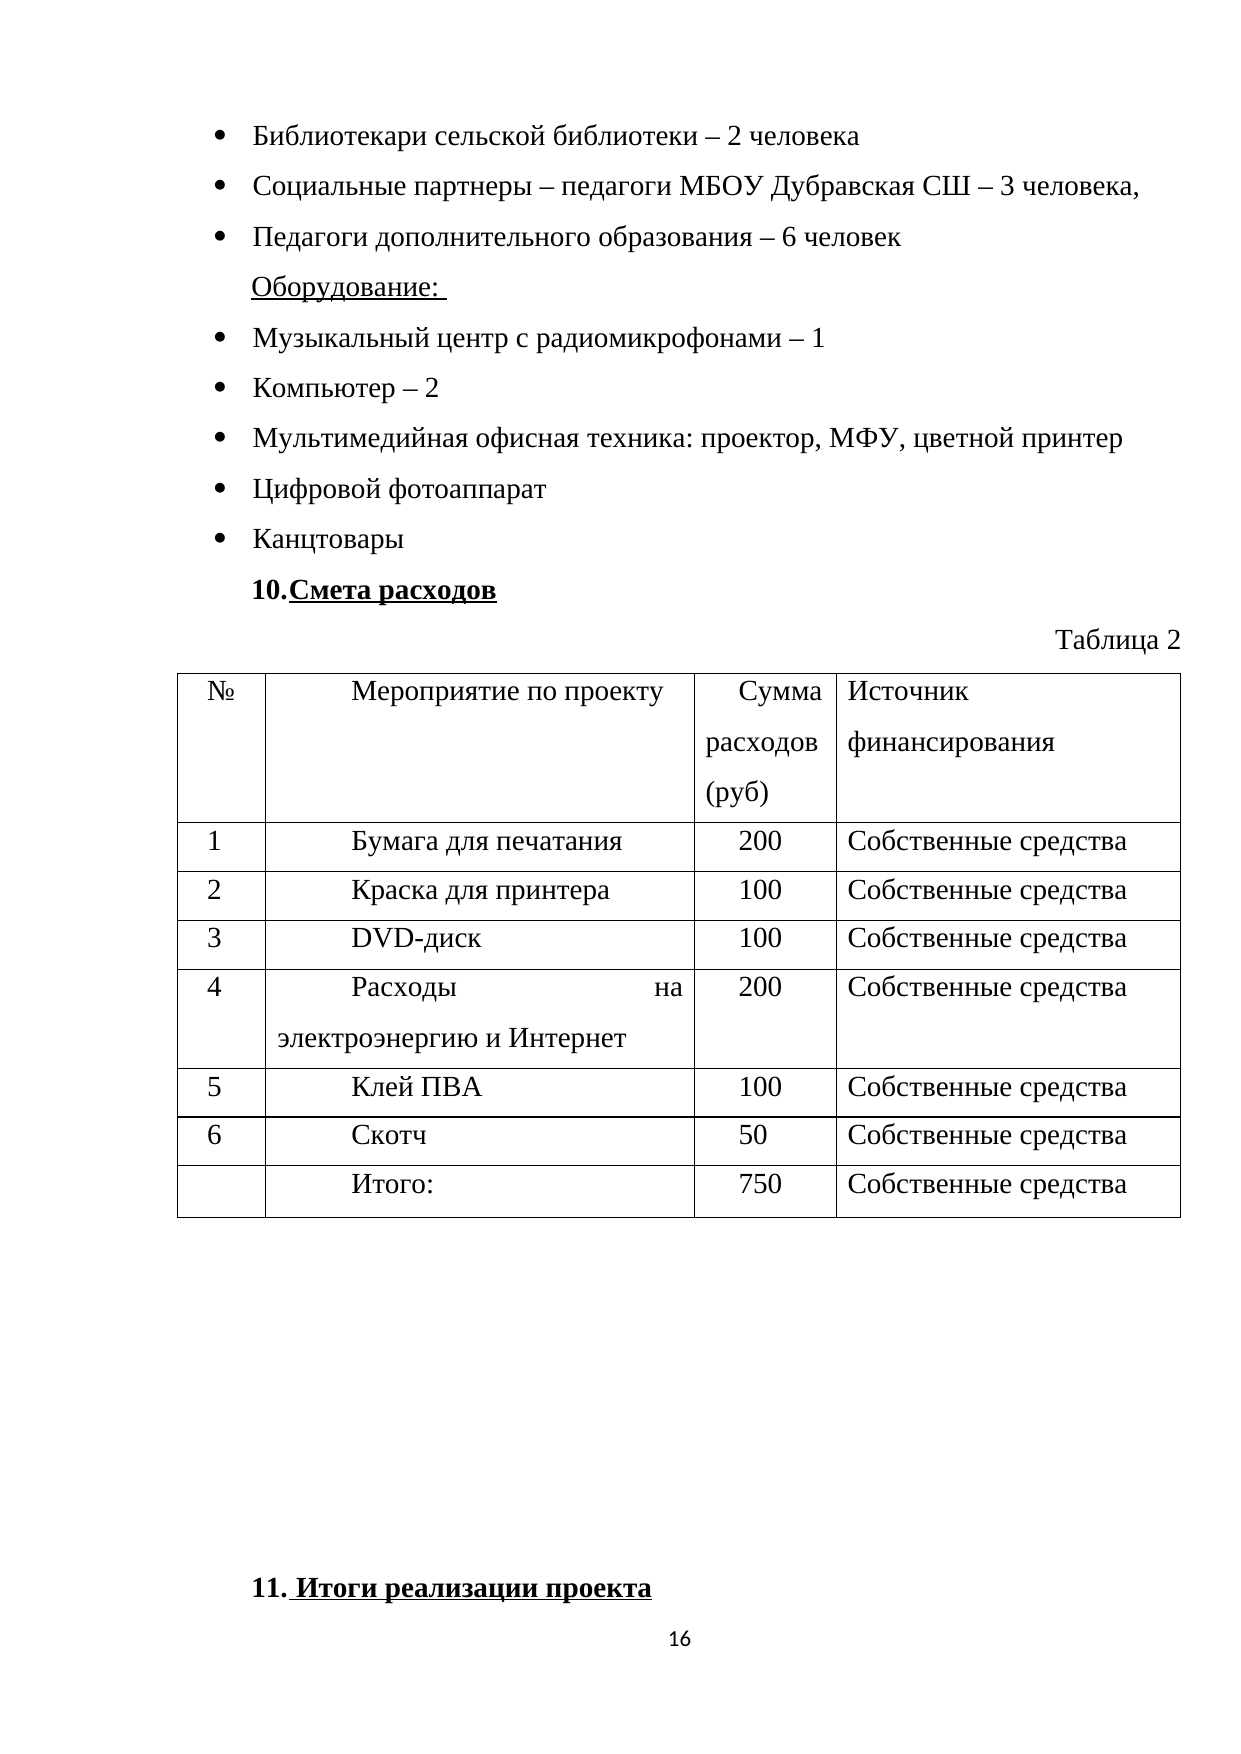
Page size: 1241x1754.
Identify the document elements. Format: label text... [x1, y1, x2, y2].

table_cell Расходы на электроэнергию и Интернет [266, 970, 694, 1068]
table_cell Собственные средства [837, 1166, 1180, 1217]
table_cell 100 [695, 872, 836, 919]
table_cell Собственные средства [837, 1069, 1180, 1116]
table_cell Собственные средства [837, 823, 1180, 871]
table_cell 3 [178, 921, 265, 968]
table_cell Итого: [266, 1166, 694, 1217]
list Компьютер – 2 [215, 370, 1181, 404]
table_cell Клей ПВА [266, 1069, 694, 1116]
table_cell Собственные средства [837, 921, 1180, 968]
table_cell 200 [695, 970, 836, 1068]
table_cell 4 [178, 970, 265, 1068]
table_cell 100 [695, 921, 836, 968]
table_cell 50 [695, 1118, 836, 1165]
list Смета расходов [251, 572, 1181, 605]
table_cell DVD-диск [266, 921, 694, 968]
list Мультимедийная офисная техника: проектор, МФУ, цветной принтер [215, 421, 1181, 454]
list Библиотекари сельской библиотеки – 2 человека [215, 118, 1181, 152]
table_cell Собственные средства [837, 872, 1180, 919]
list Итоги реализации проекта [251, 1570, 1181, 1603]
table_cell 5 [178, 1069, 265, 1116]
table_header Сумма расходов (руб) [695, 674, 836, 822]
list Музыкальный центр с радиомикрофонами – 1 [215, 320, 1181, 353]
table_header Источник финансирования [837, 674, 1180, 822]
list Социальные партнеры – педагоги МБОУ Дубравская СШ – 3 человека, [215, 168, 1181, 202]
table_cell 750 [695, 1166, 836, 1217]
table_header Мероприятие по проекту [266, 674, 694, 822]
table_cell Краска для принтера [266, 872, 694, 919]
table_cell 100 [695, 1069, 836, 1116]
table_cell Скотч [266, 1118, 694, 1165]
text Оборудование: [177, 269, 1181, 303]
table_cell 6 [178, 1118, 265, 1165]
table_cell 1 [178, 823, 265, 871]
table_cell Собственные средства [837, 1118, 1180, 1165]
table_cell [178, 1166, 265, 1217]
list Педагоги дополнительного образования – 6 человек [215, 219, 1181, 253]
table_header № [178, 674, 265, 822]
table_cell Бумага для печатания [266, 823, 694, 871]
table_cell 200 [695, 823, 836, 871]
table_cell 2 [178, 872, 265, 919]
list Канцтовары [215, 521, 1181, 555]
table_cell Собственные средства [837, 970, 1180, 1068]
text Таблица 2 [177, 622, 1181, 656]
list Цифровой фотоаппарат [215, 471, 1181, 504]
